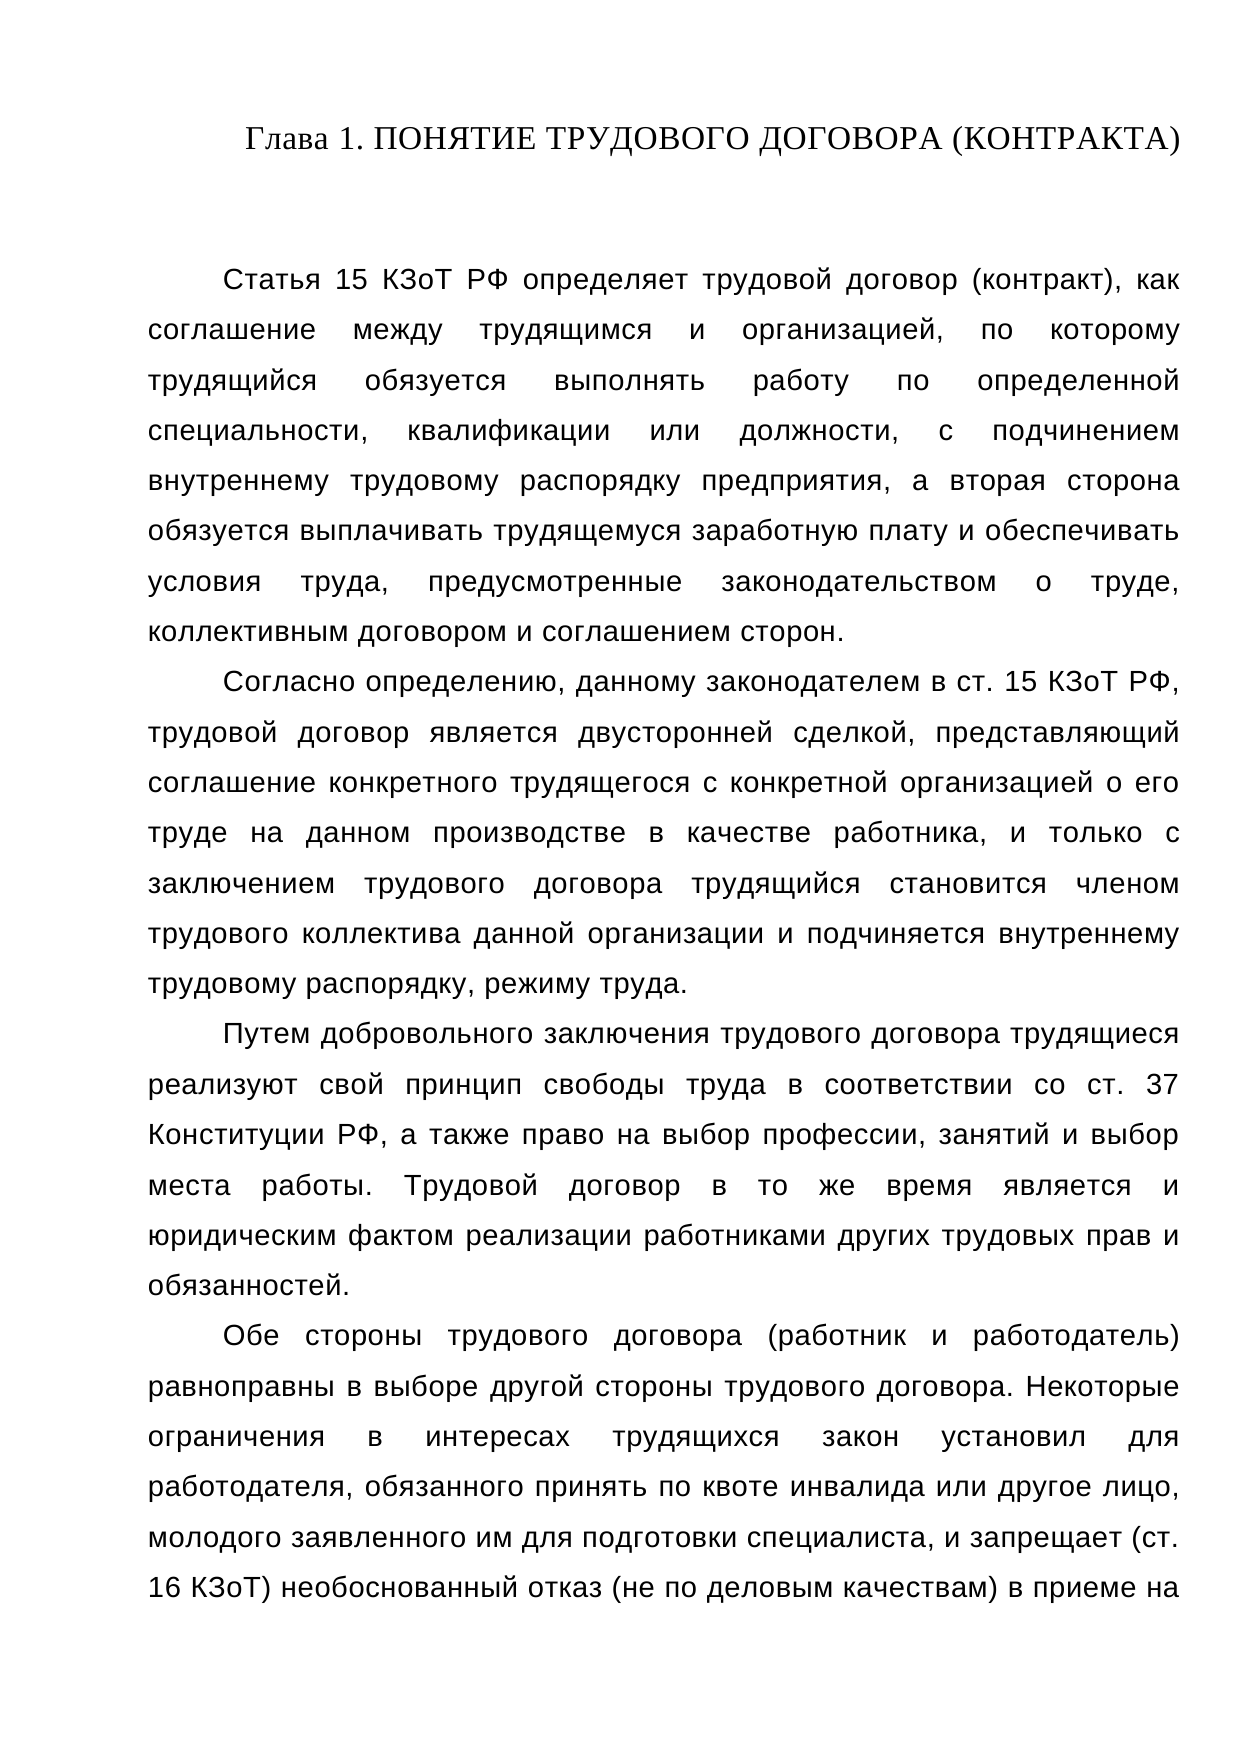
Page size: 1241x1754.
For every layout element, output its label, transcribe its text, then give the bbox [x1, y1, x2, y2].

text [148, 1318, 1181, 1603]
text Глава 1. ПОНЯТИЕ ТРУДОВОГО ДОГОВОРА (КОНТРАКТА) [148, 118, 1181, 156]
text Статья 15 КЗоТ РФ определяет трудовой договор (контракт), как соглашение между трудящимся и организацией, по которому трудящийся обязуется выполнять работу по определенной специальности, квалификации или должности, с подчинением внутреннему трудовому распорядку предприятия, а вторая сторона обязуется выплачивать трудящемуся заработную плату и обеспечивать условия труда, предусмотренные законодательством о труде, коллективным договором и соглашением сторон. [148, 262, 1181, 648]
text Путем добровольного заключения трудового договора трудящиеся реализуют свой принцип свободы труда в соответствии со ст. 37 Конституции РФ, а также право на выбор профессии, занятий и выбор места работы. Трудовой договор в то же время является и юридическим фактом реализации работниками других трудовых прав и обязанностей. [148, 1017, 1181, 1302]
text Согласно определению, данному законодателем в ст. 15 КЗоТ РФ, трудовой договор является двусторонней сделкой, представляющий соглашение конкретного трудящегося с конкретной организацией о его труде на данном производстве в качестве работника, и только с заключением трудового договора трудящийся становится членом трудового коллектива данной организации и подчиняется внутреннему трудовому распорядку, режиму труда. [148, 664, 1181, 1000]
